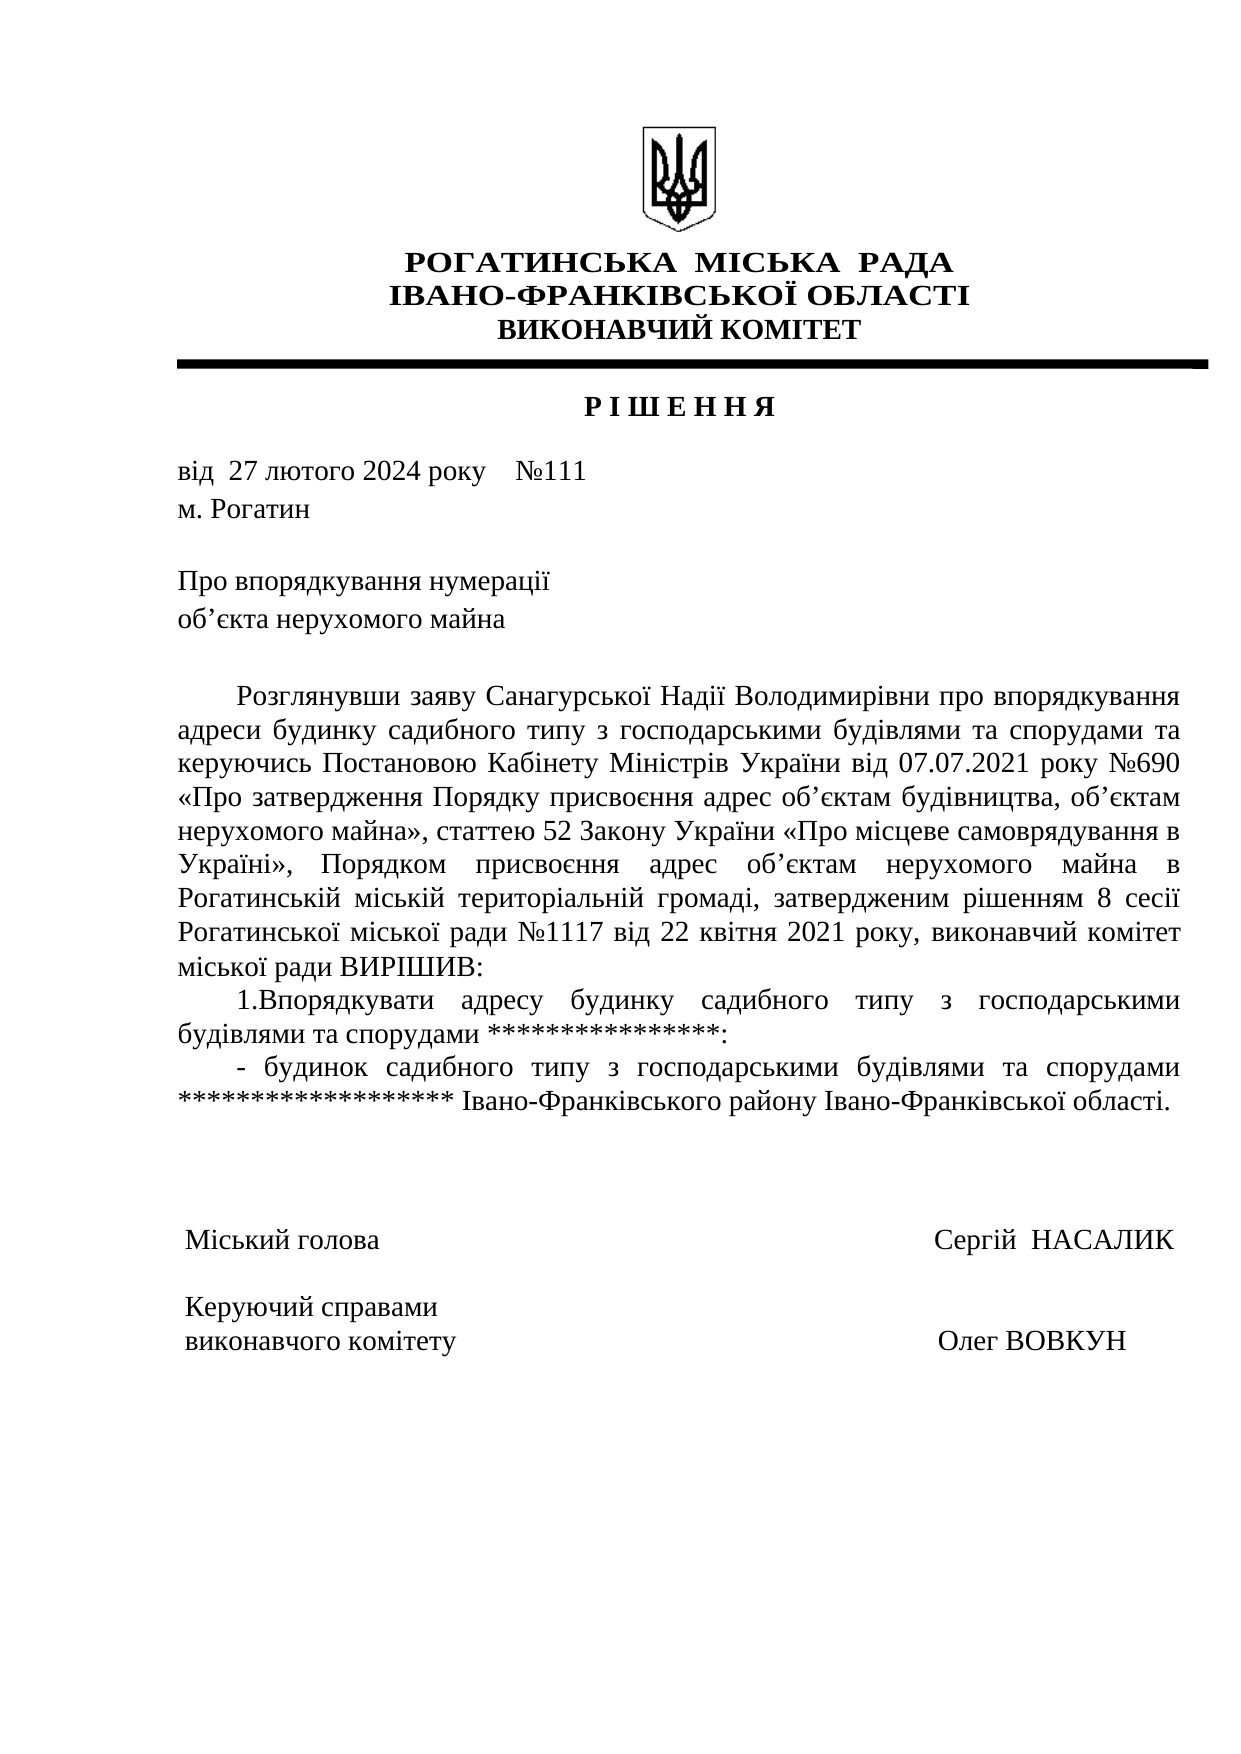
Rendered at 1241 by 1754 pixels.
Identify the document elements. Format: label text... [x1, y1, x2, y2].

subtitle ІВАНО-ФРАНКІВСЬКОЇ ОБЛАСТІ [177, 278, 1181, 312]
text виконавчого комітету Олег ВОВКУН [177, 1323, 1181, 1356]
text Керуючий справами [177, 1289, 1181, 1323]
text ВИКОНАВЧИЙ КОМІТЕТ [177, 312, 1181, 345]
text 1.Впорядкувати адресу будинку садибного типу з господарськими будівлями та спорудами ****************: [177, 982, 1181, 1049]
text Міський голова Сергій НАСАЛИК [177, 1222, 1181, 1256]
text Про впорядкування нумерації [177, 563, 1181, 596]
text м. Рогатин [177, 491, 1237, 525]
text - будинок садибного типу з господарськими будівлями та спорудами ******************* Івано-Франківського району Івано-Франківської області. [177, 1049, 1181, 1117]
text Розглянувши заяву Санагурської Надії Володимирівни про впорядкування адреси будинку садибного типу з господарськими будівлями та спорудами та керуючись Постановою Кабінету Міністрів України від 07.07.2021 року №690 «Про затвердження Порядку присвоєння адрес об’єктам будівництва, об’єктам нерухомого майна», статтею 52 Закону України «Про місцеве самоврядування в Україні», Порядком присвоєння адрес об’єктам нерухомого майна в Рогатинській міській територіальній громаді, затвердженим рішенням 8 сесії Рогатинської міської ради №1117 від 22 квітня 2021 року, виконавчий комітет міської ради ВИРІШИВ: [177, 678, 1181, 982]
text об’єкта нерухомого майна [177, 601, 1181, 635]
subtitle РОГАТИНСЬКА МІСЬКА РАДА [177, 245, 1181, 278]
text від 27 лютого 2024 року №111 [177, 453, 1237, 486]
subtitle Р І Ш Е Н Н Я [177, 389, 1181, 422]
